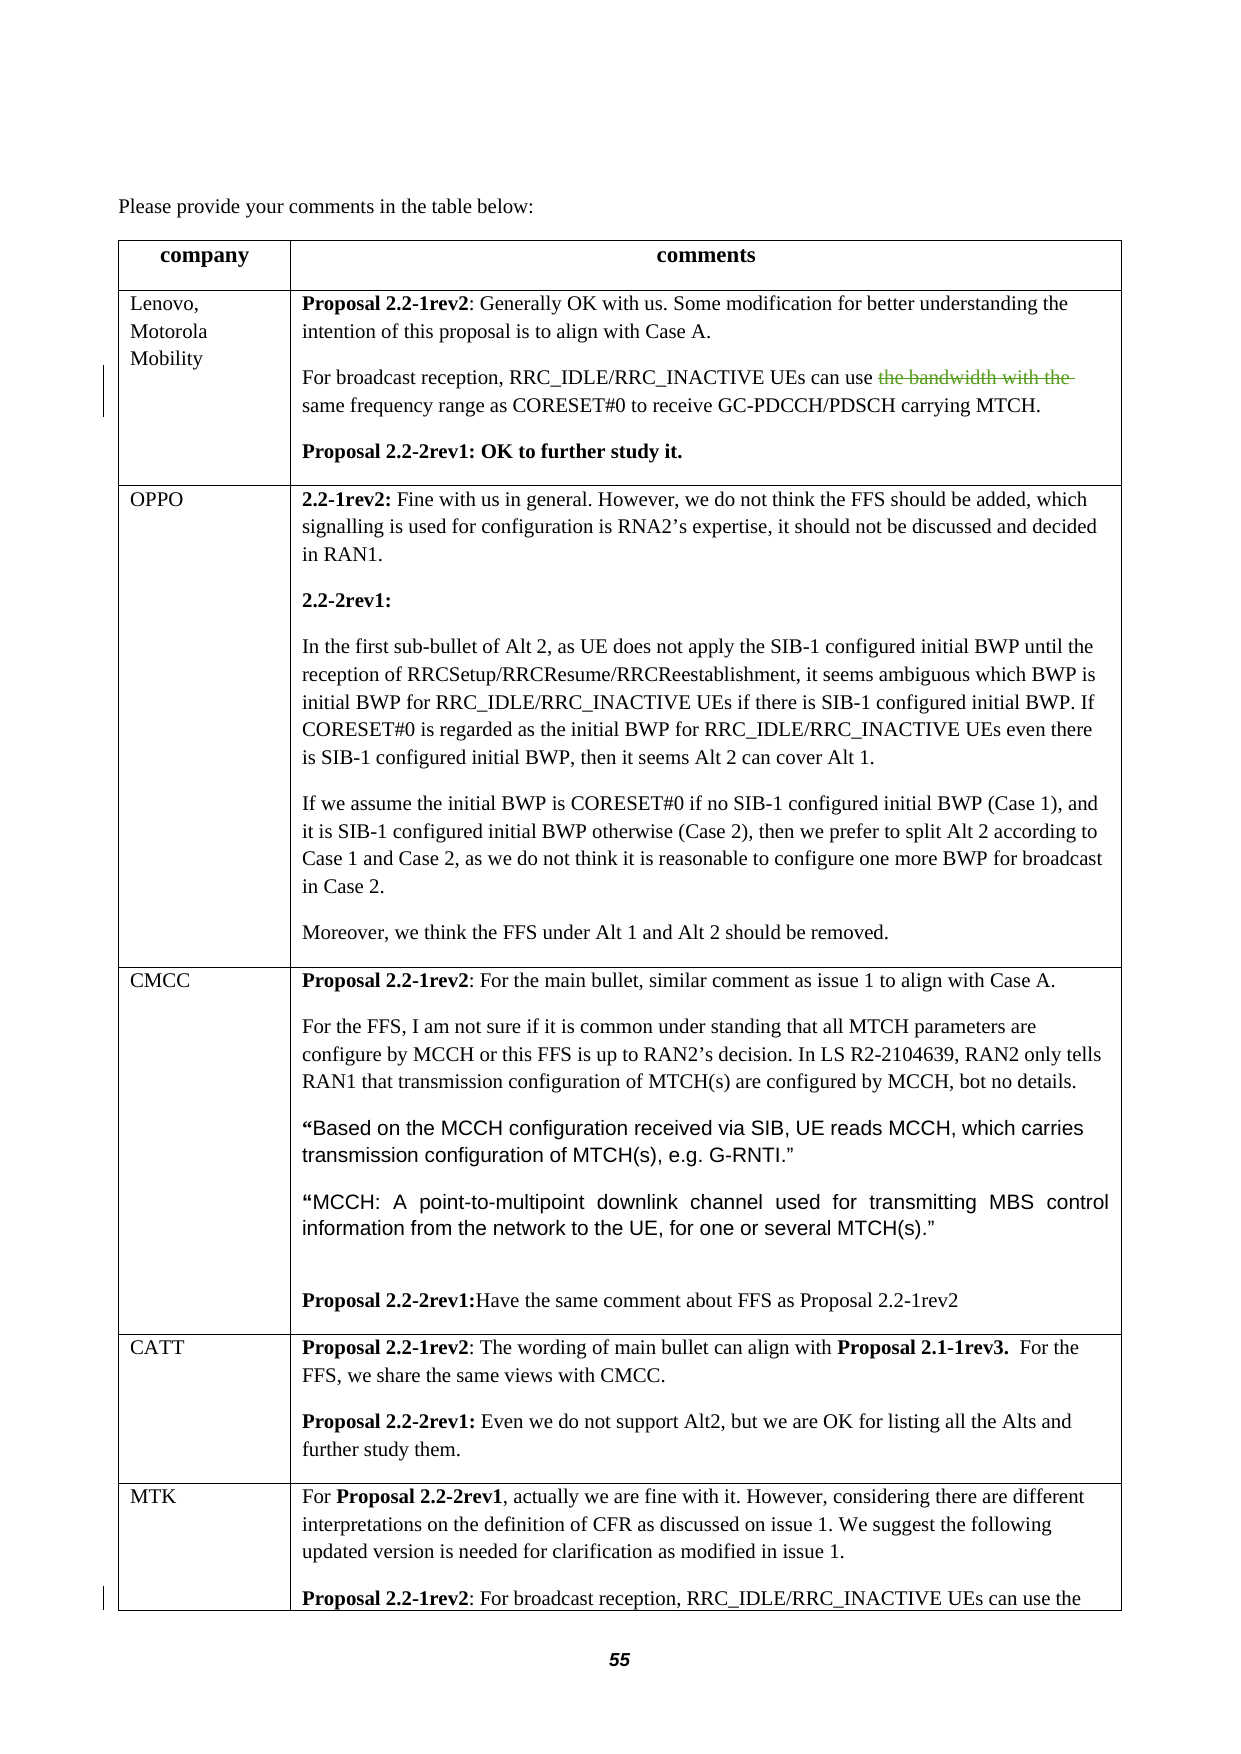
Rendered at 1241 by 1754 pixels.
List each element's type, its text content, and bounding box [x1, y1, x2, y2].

table_cell Proposal 2.2-1rev2: For the main bullet, similar comment as issue 1 to align with Case A. For the FFS, I am not sure if it is common under standing that all MTCH parameters are configure by MCCH or this FFS is up to RAN2’s decision. In LS R2-2104639, RAN2 only tells RAN1 that transmission configuration of MTCH(s) are configured by MCCH, bot no details. “Based on the MCCH configuration received via SIB, UE reads MCCH, which carries transmission configuration of MTCH(s), e.g. G-RNTI.” “MCCH: A point-to-multipoint downlink channel used for transmitting MBS control information from the network to the UE, for one or several MTCH(s).” Proposal 2.2-2rev1:Have the same comment about FFS as Proposal 2.2-1rev2 [291, 968, 1121, 1334]
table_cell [291, 1484, 1121, 1609]
table_header comments [291, 241, 1121, 290]
table_cell 2.2-1rev2: Fine with us in general. However, we do not think the FFS should be added, which signalling is used for configuration is RNA2’s expertise, it should not be discussed and decided in RAN1. 2.2-2rev1: In the first sub-bullet of Alt 2, as UE does not apply the SIB-1 configured initial BWP until the reception of RRCSetup/RRCResume/RRCReestablishment, it seems ambiguous which BWP is initial BWP for RRC_IDLE/RRC_INACTIVE UEs if there is SIB-1 configured initial BWP. If CORESET#0 is regarded as the initial BWP for RRC_IDLE/RRC_INACTIVE UEs even there is SIB-1 configured initial BWP, then it seems Alt 2 can cover Alt 1. If we assume the initial BWP is CORESET#0 if no SIB-1 configured initial BWP (Case 1), and it is SIB-1 configured initial BWP otherwise (Case 2), then we prefer to split Alt 2 according to Case 1 and Case 2, as we do not think it is reasonable to configure one more BWP for broadcast in Case 2. Moreover, we think the FFS under Alt 1 and Alt 2 should be removed. [291, 486, 1121, 967]
table_header company [119, 241, 290, 290]
table_cell Lenovo, Motorola Mobility [119, 291, 290, 485]
table_cell CMCC [119, 968, 290, 1334]
table_cell CATT [119, 1335, 290, 1483]
text Please provide your comments in the table below: [118, 194, 1122, 218]
table_cell MTK [119, 1484, 290, 1609]
table_cell Proposal 2.2-1rev2: Generally OK with us. Some modification for better understanding the intention of this proposal is to align with Case A. For broadcast reception, RRC_IDLE/RRC_INACTIVE UEs can use same frequency range as CORESET#0 to receive GC-PDCCH/PDSCH carrying MTCH. Proposal 2.2-2rev1: OK to further study it. [291, 291, 1121, 485]
table_cell Proposal 2.2-1rev2: The wording of main bullet can align with Proposal 2.1-1rev3. For the FFS, we share the same views with CMCC. Proposal 2.2-2rev1: Even we do not support Alt2, but we are OK for listing all the Alts and further study them. [291, 1335, 1121, 1483]
table_cell OPPO [119, 486, 290, 967]
